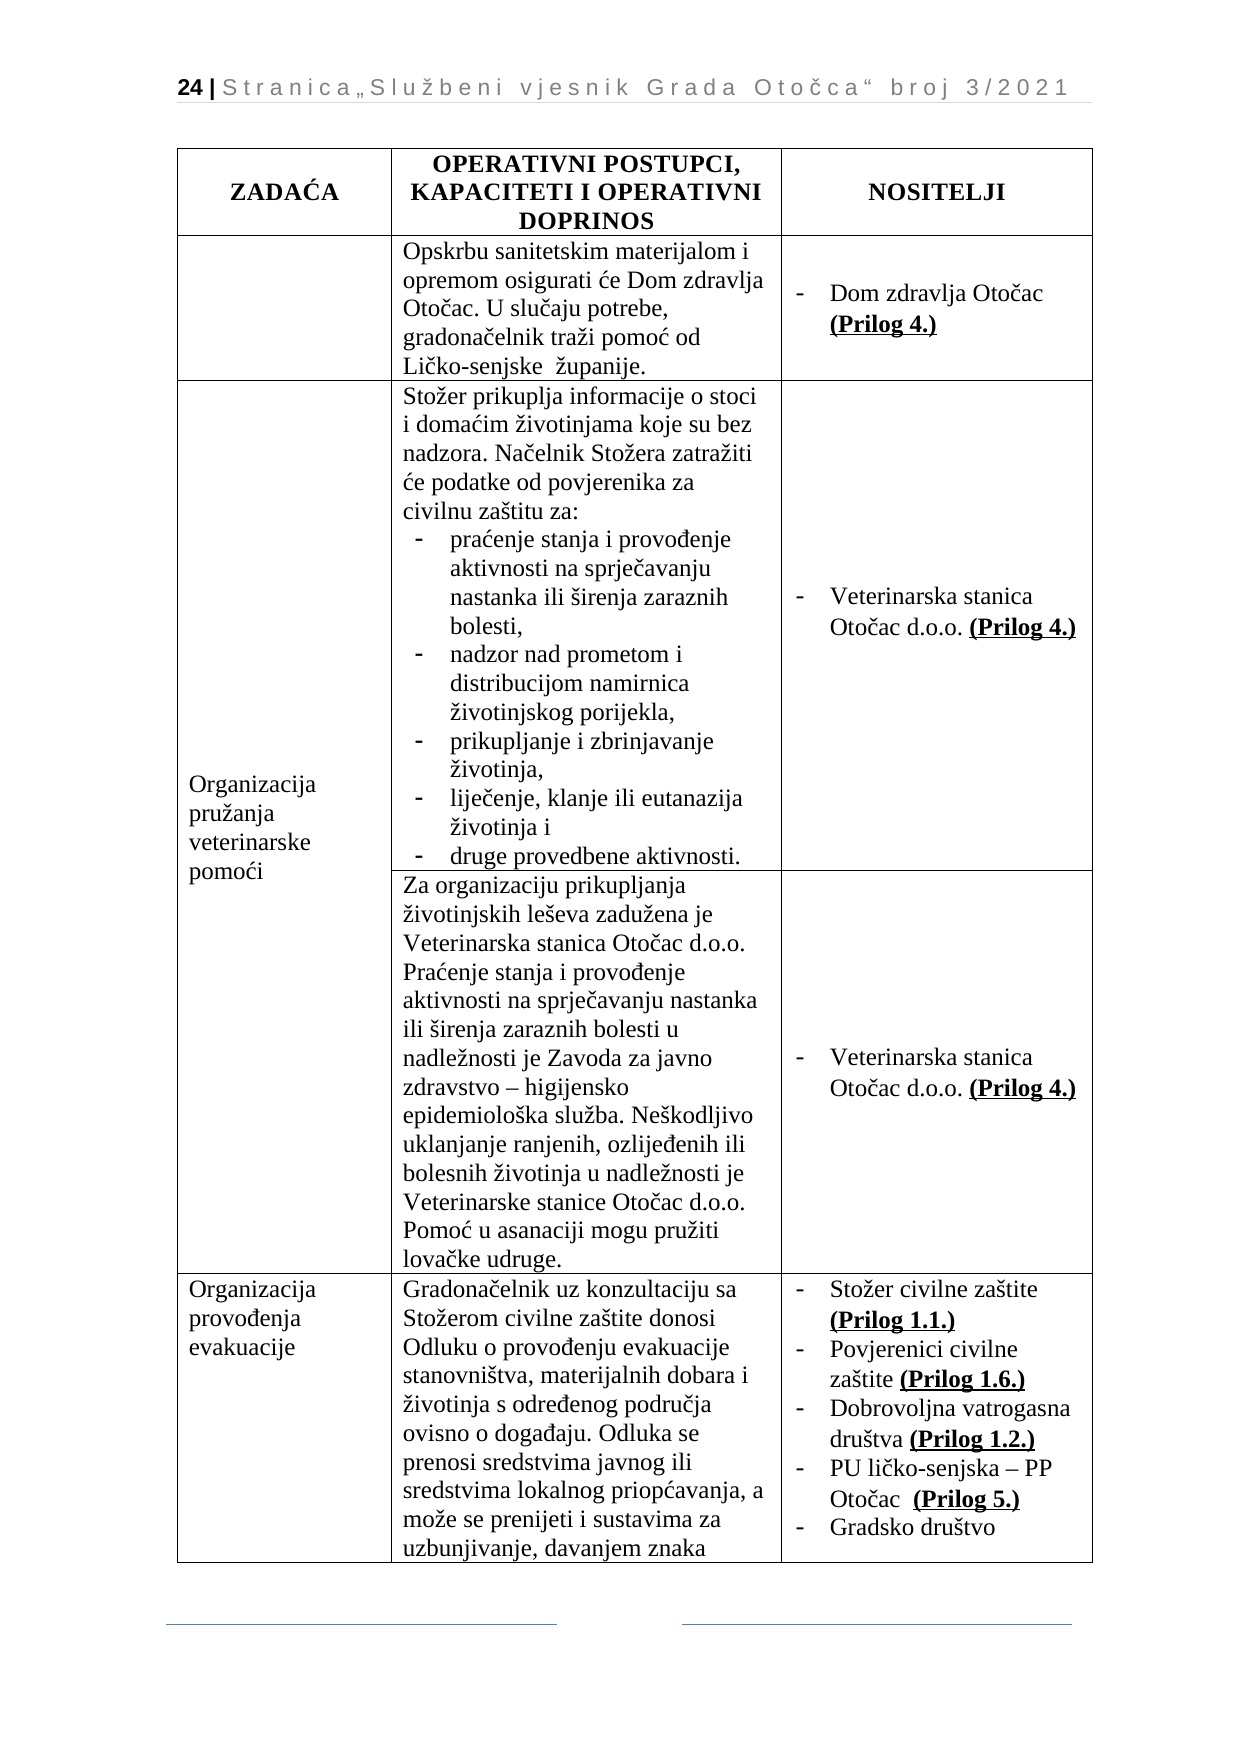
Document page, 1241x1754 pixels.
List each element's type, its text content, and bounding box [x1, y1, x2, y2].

table_cell Za organizaciju prikupljanja životinjskih leševa zadužena je Veterinarska stanica Otočac d.o.o. Praćenje stanja i provođenje aktivnosti na sprječavanju nastanka ili širenja zaraznih bolesti u nadležnosti je Zavoda za javno zdravstvo – higijensko epidemiološka služba. Neškodljivo uklanjanje ranjenih, ozlijeđenih ili bolesnih životinja u nadležnosti je Veterinarske stanice Otočac d.o.o. Pomoć u asanaciji mogu pružiti lovačke udruge. [392, 871, 781, 1273]
table_header OPERATIVNI POSTUPCI, KAPACITETI I OPERATIVNI DOPRINOS [392, 149, 781, 235]
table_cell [392, 1274, 781, 1562]
table_header ZADAĆA [178, 149, 391, 235]
table_cell Veterinarska stanica Otočac d.o.o. (Prilog 4.) [782, 871, 1092, 1273]
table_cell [782, 1274, 1092, 1562]
table_header NOSITELJI [782, 149, 1092, 235]
table_cell Organizacija provođenja evakuacije [178, 1274, 391, 1562]
table_cell Opskrbu sanitetskim materijalom i opremom osigurati će Dom zdravlja Otočac. U slučaju potrebe, gradonačelnik traži pomoć od Ličko-senjske županije. [392, 236, 781, 380]
table_cell Veterinarska stanica Otočac d.o.o. (Prilog 4.) [782, 381, 1092, 869]
table_cell Stožer prikuplja informacije o stoci i domaćim životinjama koje su bez nadzora. Načelnik Stožera zatražiti će podatke od povjerenika za civilnu zaštitu za: praćenje stanja i provođenje aktivnosti na sprječavanju nastanka ili širenja zaraznih bolesti, nadzor nad prometom i distribucijom namirnica životinjskog porijekla, prikupljanje i zbrinjavanje životinja, liječenje, klanje ili eutanazija životinja i druge provedbene aktivnosti. [392, 381, 781, 869]
table_cell Dom zdravlja Otočac (Prilog 4.) [782, 236, 1092, 380]
table_cell Organizacija pružanja veterinarske pomoći [178, 381, 391, 1273]
